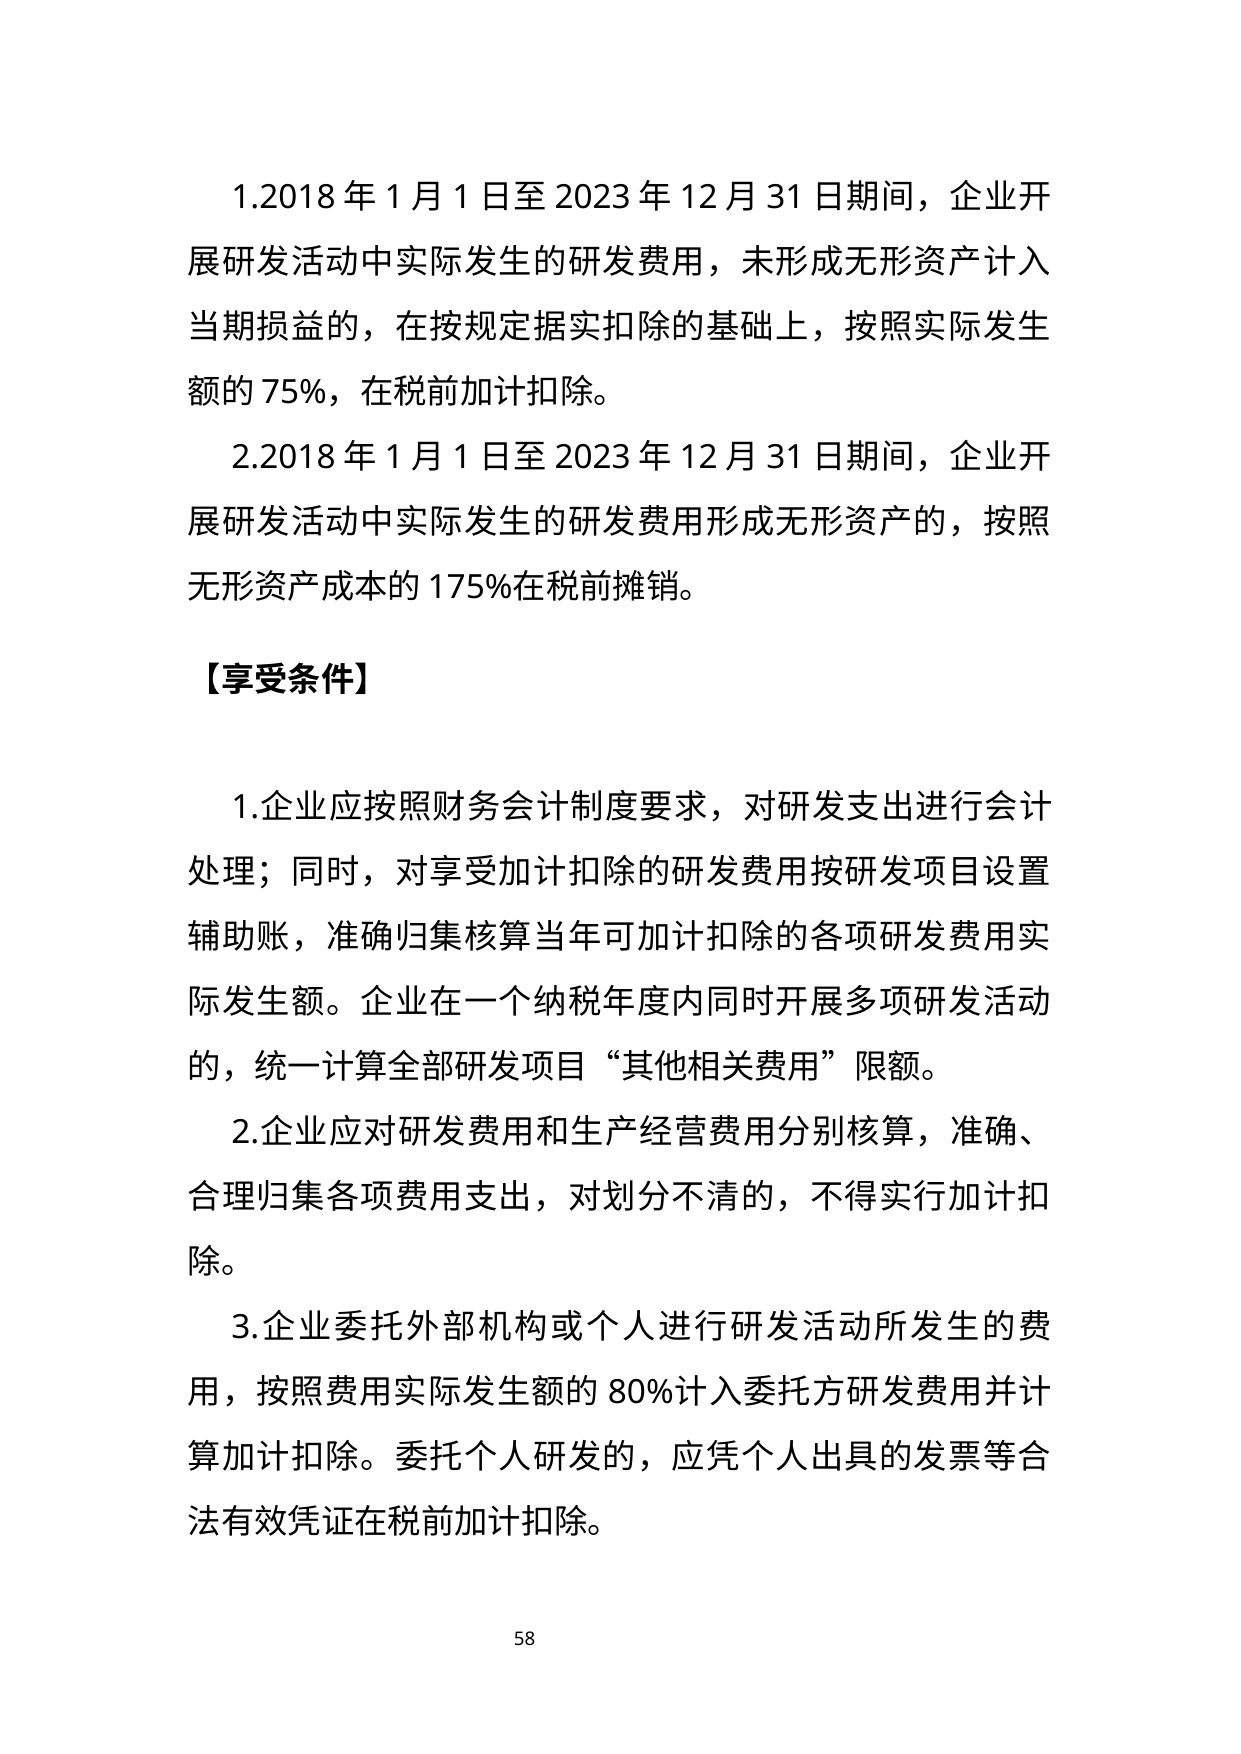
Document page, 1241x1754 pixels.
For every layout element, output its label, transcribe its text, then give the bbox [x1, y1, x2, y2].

text 3.企业委托外部机构或个人进行研发活动所发生的费用，按照费用实际发生额的80%计入委托方研发费用并计算加计扣除。委托个人研发的，应凭个人出具的发票等合法有效凭证在税前加计扣除。 [187, 1291, 1053, 1551]
subtitle 【享受条件】 [187, 644, 1053, 709]
text 1.企业应按照财务会计制度要求，对研发支出进行会计处理；同时，对享受加计扣除的研发费用按研发项目设置辅助账，准确归集核算当年可加计扣除的各项研发费用实际发生额。企业在一个纳税年度内同时开展多项研发活动的，统一计算全部研发项目“其他相关费用”限额。 [187, 771, 1053, 1096]
text 1.2018年1月1日至2023年12月31日期间，企业开展研发活动中实际发生的研发费用，未形成无形资产计入当期损益的，在按规定据实扣除的基础上，按照实际发生额的75%，在税前加计扣除。 [187, 162, 1053, 422]
text 2.2018年1月1日至2023年12月31日期间，企业开展研发活动中实际发生的研发费用形成无形资产的，按照无形资产成本的175%在税前摊销。 [187, 422, 1053, 617]
text 2.企业应对研发费用和生产经营费用分别核算，准确、合理归集各项费用支出，对划分不清的，不得实行加计扣除。 [187, 1096, 1053, 1291]
